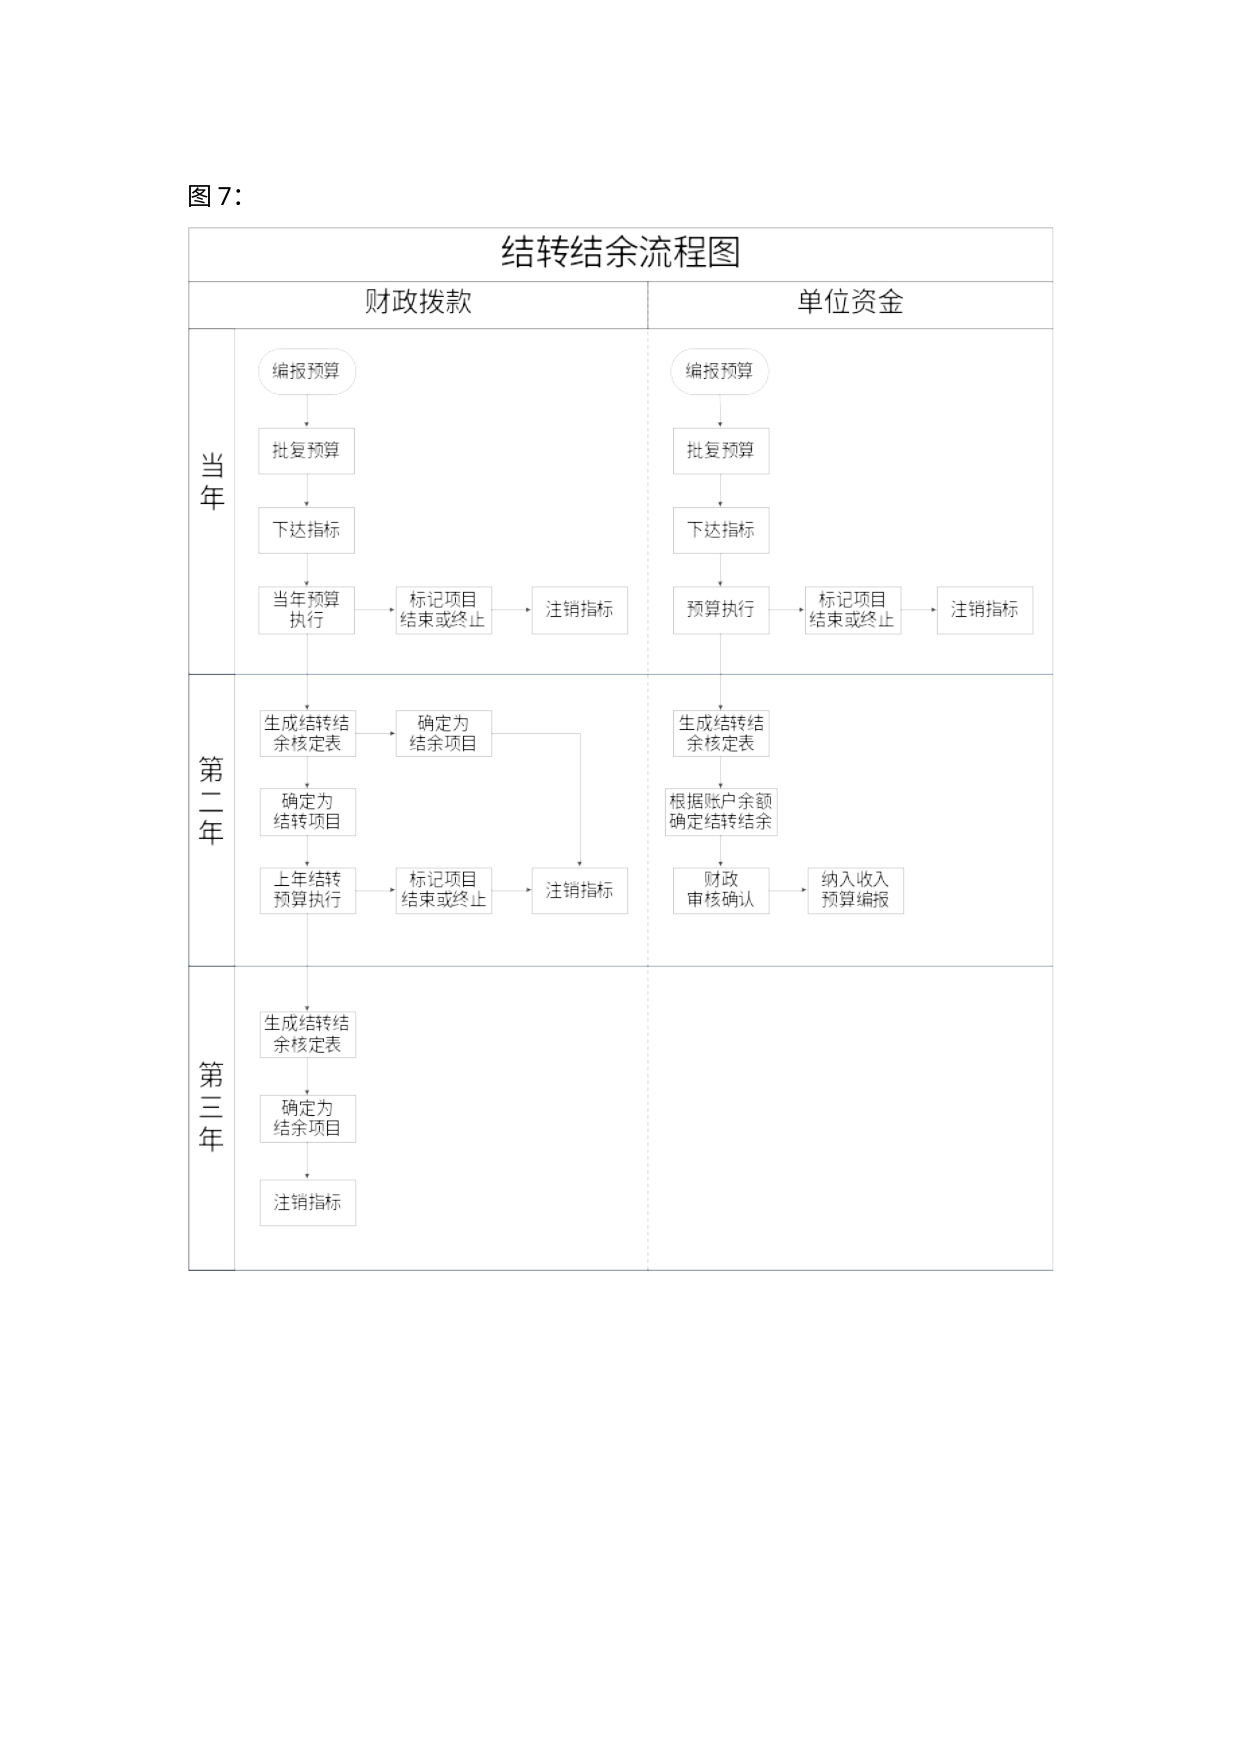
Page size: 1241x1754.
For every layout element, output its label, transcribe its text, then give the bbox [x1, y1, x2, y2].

subtitle 图7： [187, 162, 1053, 227]
